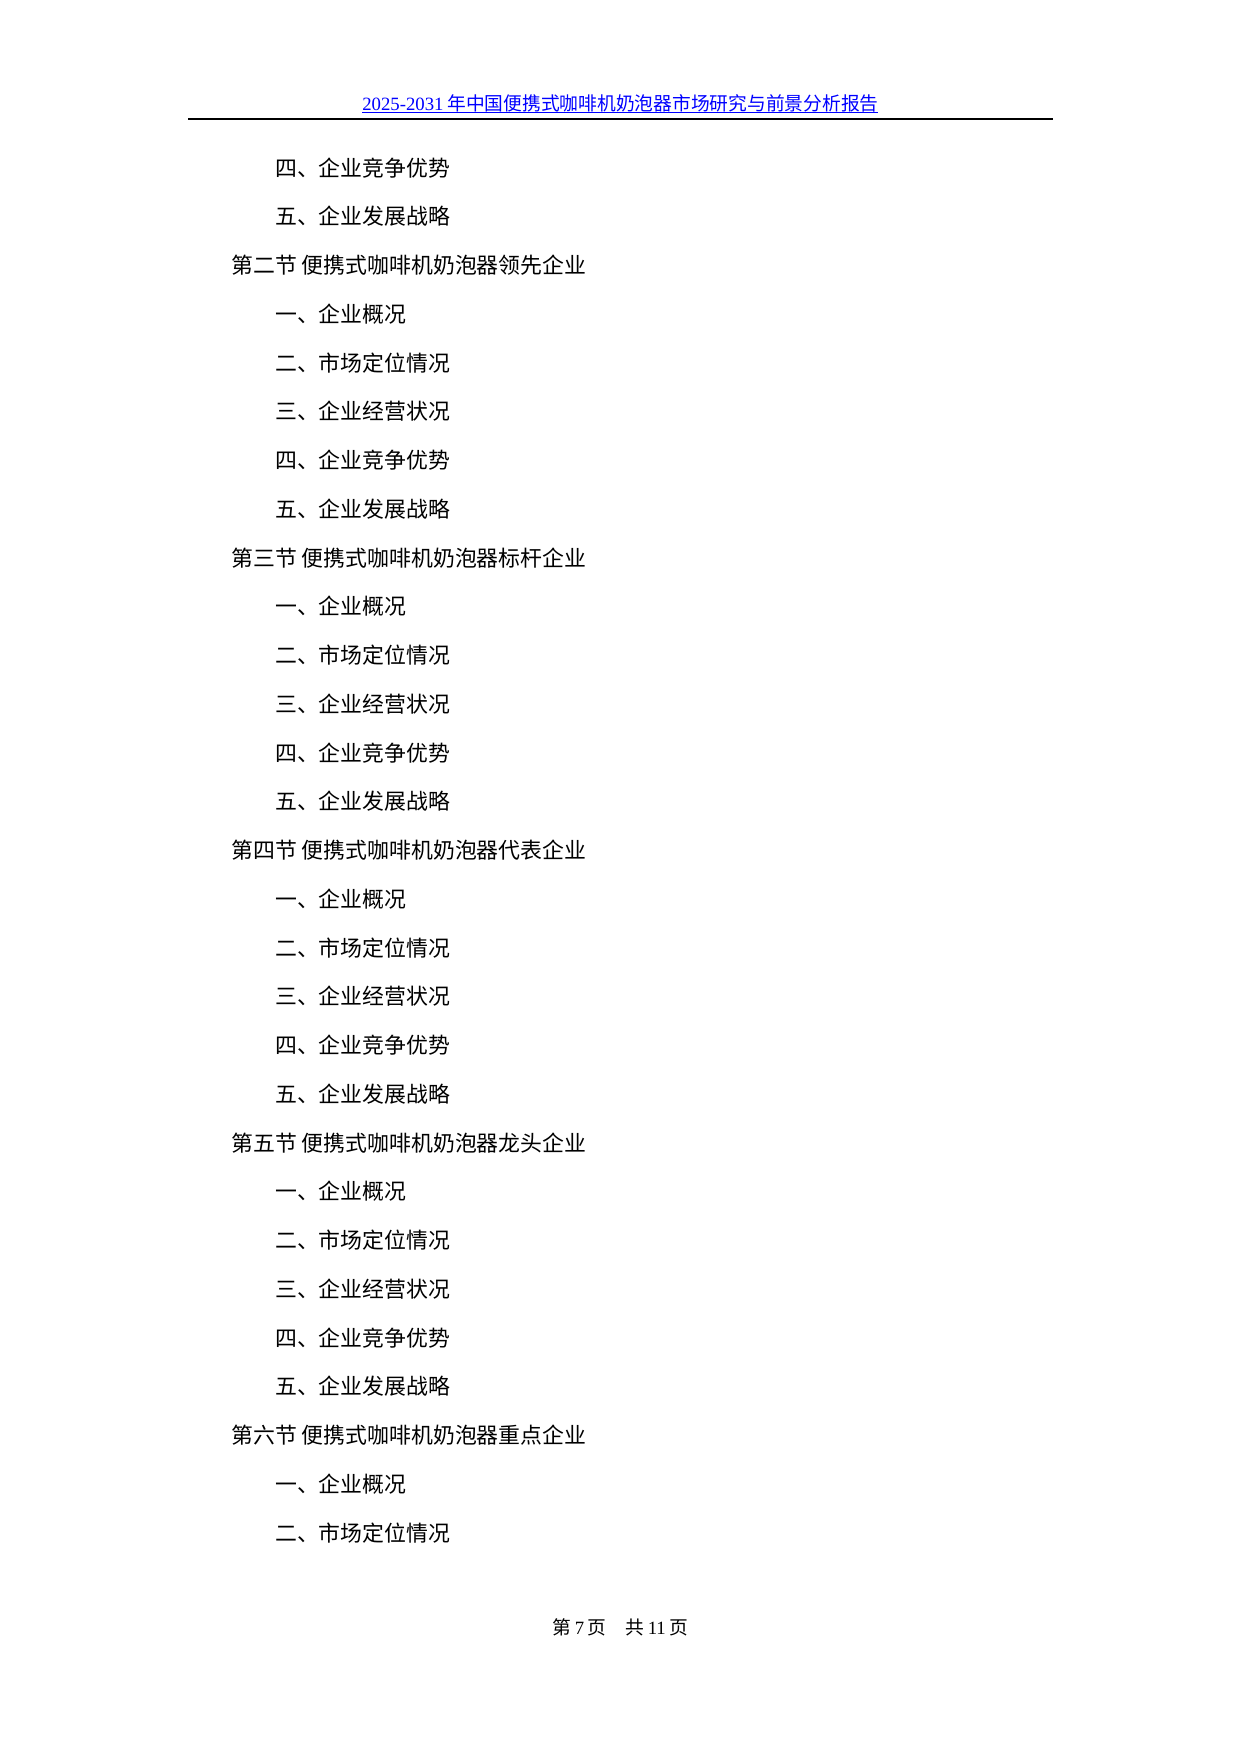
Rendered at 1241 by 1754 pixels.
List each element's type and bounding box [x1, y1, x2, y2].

text [187, 150, 1053, 1548]
